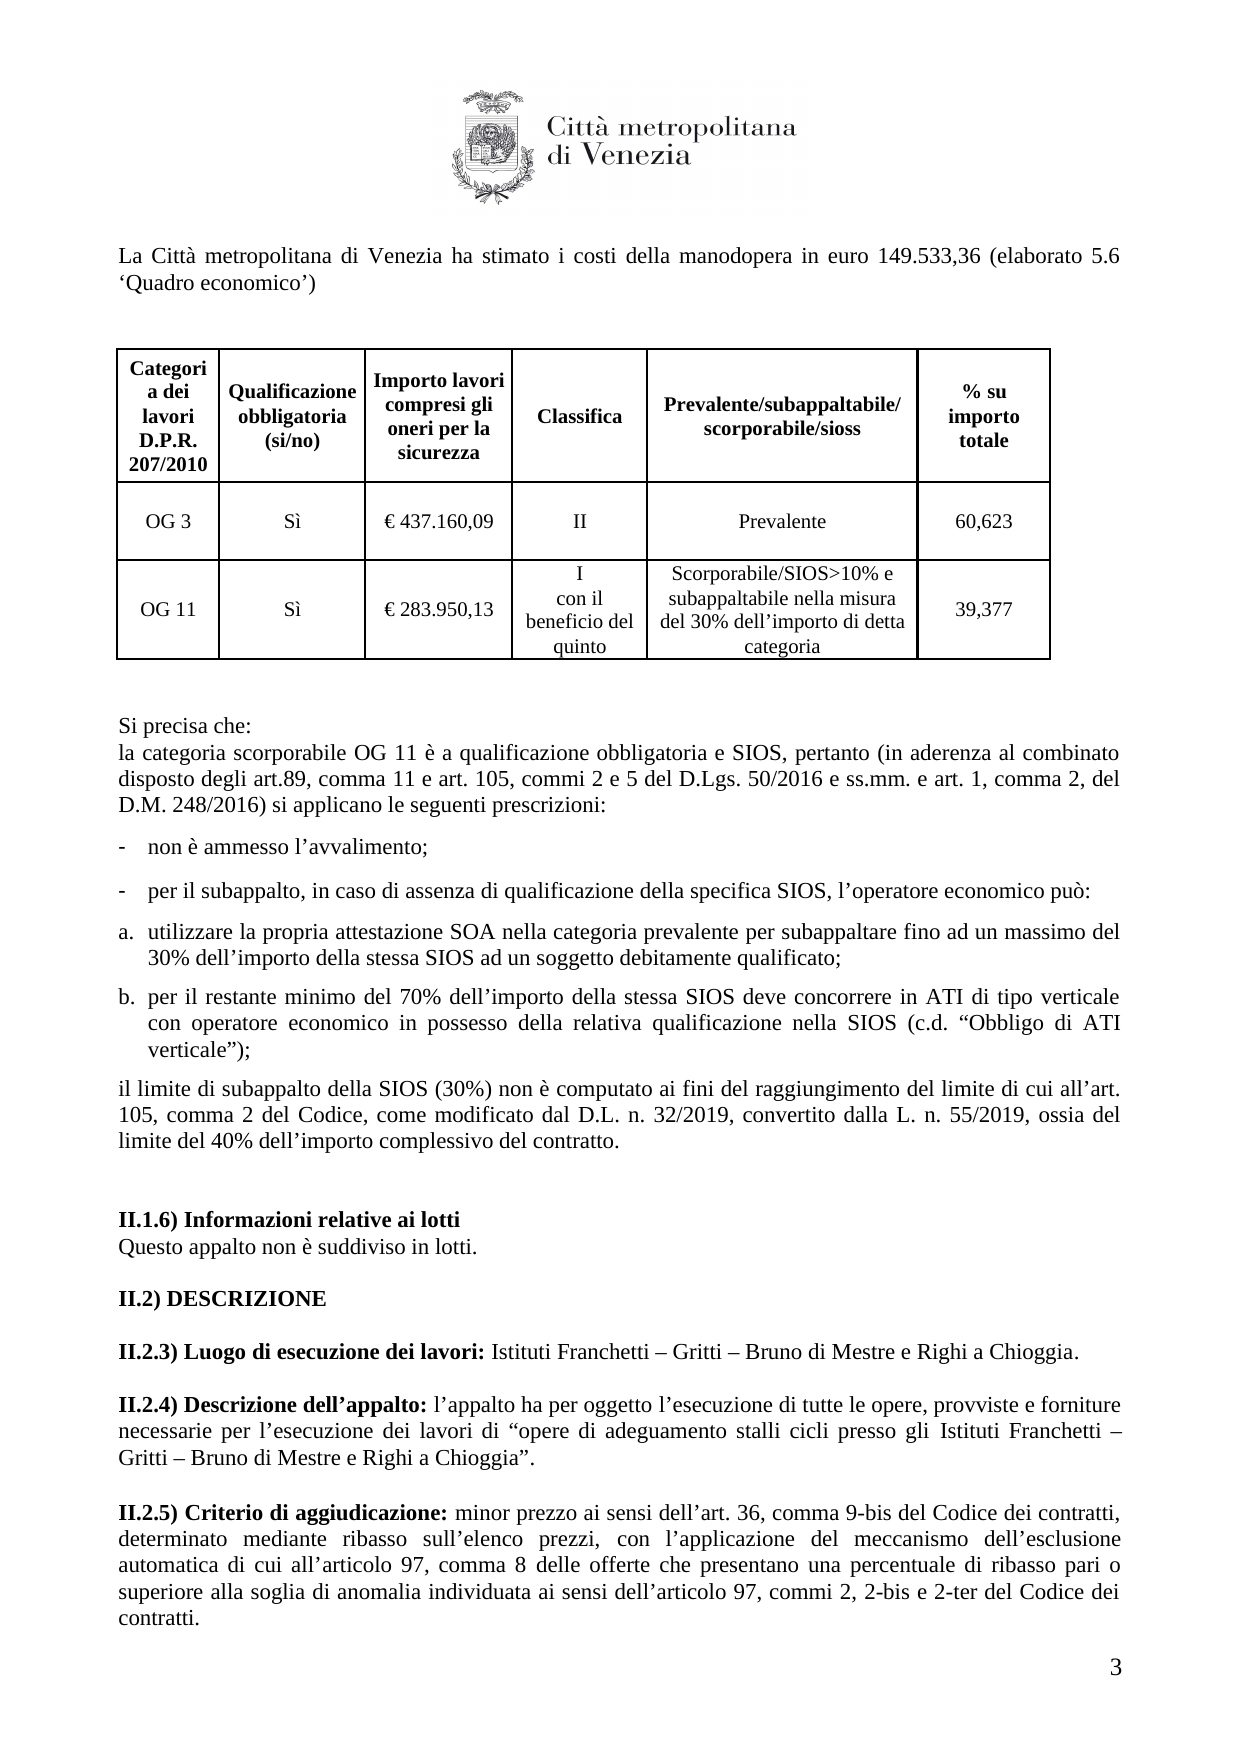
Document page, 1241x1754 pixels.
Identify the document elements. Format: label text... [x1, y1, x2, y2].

table_header Qualificazione obbligatoria (si/no) [220, 350, 364, 481]
table_cell OG 11 [118, 561, 218, 658]
table_cell Sì [220, 483, 364, 559]
table_header Classifica [513, 350, 646, 481]
table_cell Prevalente [648, 483, 916, 559]
list utilizzare la propria attestazione SOA nella categoria prevalente per subappaltare fino ad un massimo del 30% dell’importo della stessa SIOS ad un soggetto debitamente qualificato; [118, 918, 1122, 971]
table_cell 39,377 [919, 561, 1049, 658]
table_cell 60,623 [919, 483, 1049, 559]
table_cell Sì [220, 561, 364, 658]
table_cell I con il beneficio del quinto [513, 561, 646, 658]
picture [427, 73, 813, 217]
table_cell OG 3 [118, 483, 218, 559]
text II.2) DESCRIZIONE [118, 1285, 1122, 1312]
text Questo appalto non è suddiviso in lotti. [118, 1233, 1122, 1259]
table_cell Scorporabile/SIOS>10% e subappaltabile nella misura del 30% dell’importo di detta categoria [648, 561, 916, 658]
text il limite di subappalto della SIOS (30%) non è computato ai fini del raggiungimento del limite di cui all’art. 105, comma 2 del Codice, come modificato dal D.L. n. 32/2019, convertito dalla L. n. 55/2019, ossia del limite del 40% dell’importo complessivo del contratto. [118, 1074, 1122, 1154]
table_header Categoria dei lavori D.P.R. 207/2010 [118, 350, 218, 481]
text II.2.4) Descrizione dell’appalto: l’appalto ha per oggetto l’esecuzione di tutte le opere, provviste e forniture necessarie per l’esecuzione dei lavori di “opere di adeguamento stalli cicli presso gli Istituti Franchetti – Gritti – Bruno di Mestre e Righi a Chioggia”. [118, 1391, 1122, 1470]
table_header Importo lavori compresi gli oneri per la sicurezza [366, 350, 511, 481]
text La Città metropolitana di Venezia ha stimato i costi della manodopera in euro 149.533,36 (elaborato 5.6 ‘Quadro economico’) [118, 243, 1122, 295]
text Si precisa che: [118, 712, 1122, 739]
table_header % su importo totale [919, 350, 1049, 481]
list per il restante minimo del 70% dell’importo della stessa SIOS deve concorrere in ATI di tipo verticale con operatore economico in possesso della relativa qualificazione nella SIOS (c.d. “Obbligo di ATI verticale”); [118, 983, 1122, 1062]
text la categoria scorporabile OG 11 è a qualificazione obbligatoria e SIOS, pertanto (in aderenza al combinato disposto degli art.89, comma 11 e art. 105, commi 2 e 5 del D.Lgs. 50/2016 e ss.mm. e art. 1, comma 2, del D.M. 248/2016) si applicano le seguenti prescrizioni: [118, 739, 1122, 818]
text II.2.3) Luogo di esecuzione dei lavori: Istituti Franchetti – Gritti – Bruno di Mestre e Righi a Chioggia. [118, 1338, 1122, 1364]
table_cell € 283.950,13 [366, 561, 511, 658]
list non è ammesso l’avvalimento; [118, 830, 1122, 862]
table_cell € 437.160,09 [366, 483, 511, 559]
text II.1.6) Informazioni relative ai lotti [118, 1206, 1122, 1233]
table_cell II [513, 483, 646, 559]
text II.2.5) Criterio di aggiudicazione: minor prezzo ai sensi dell’art. 36, comma 9-bis del Codice dei contratti, determinato mediante ribasso sull’elenco prezzi, con l’applicazione del meccanismo dell’esclusione automatica di cui all’articolo 97, comma 8 delle offerte che presentano una percentuale di ribasso pari o superiore alla soglia di anomalia individuata ai sensi dell’articolo 97, commi 2, 2-bis e 2-ter del Codice dei contratti. [118, 1499, 1122, 1630]
list per il subappalto, in caso di assenza di qualificazione della specifica SIOS, l’operatore economico può: [118, 874, 1122, 905]
table_header Prevalente/subappaltabile/ scorporabile/sioss [648, 350, 916, 481]
